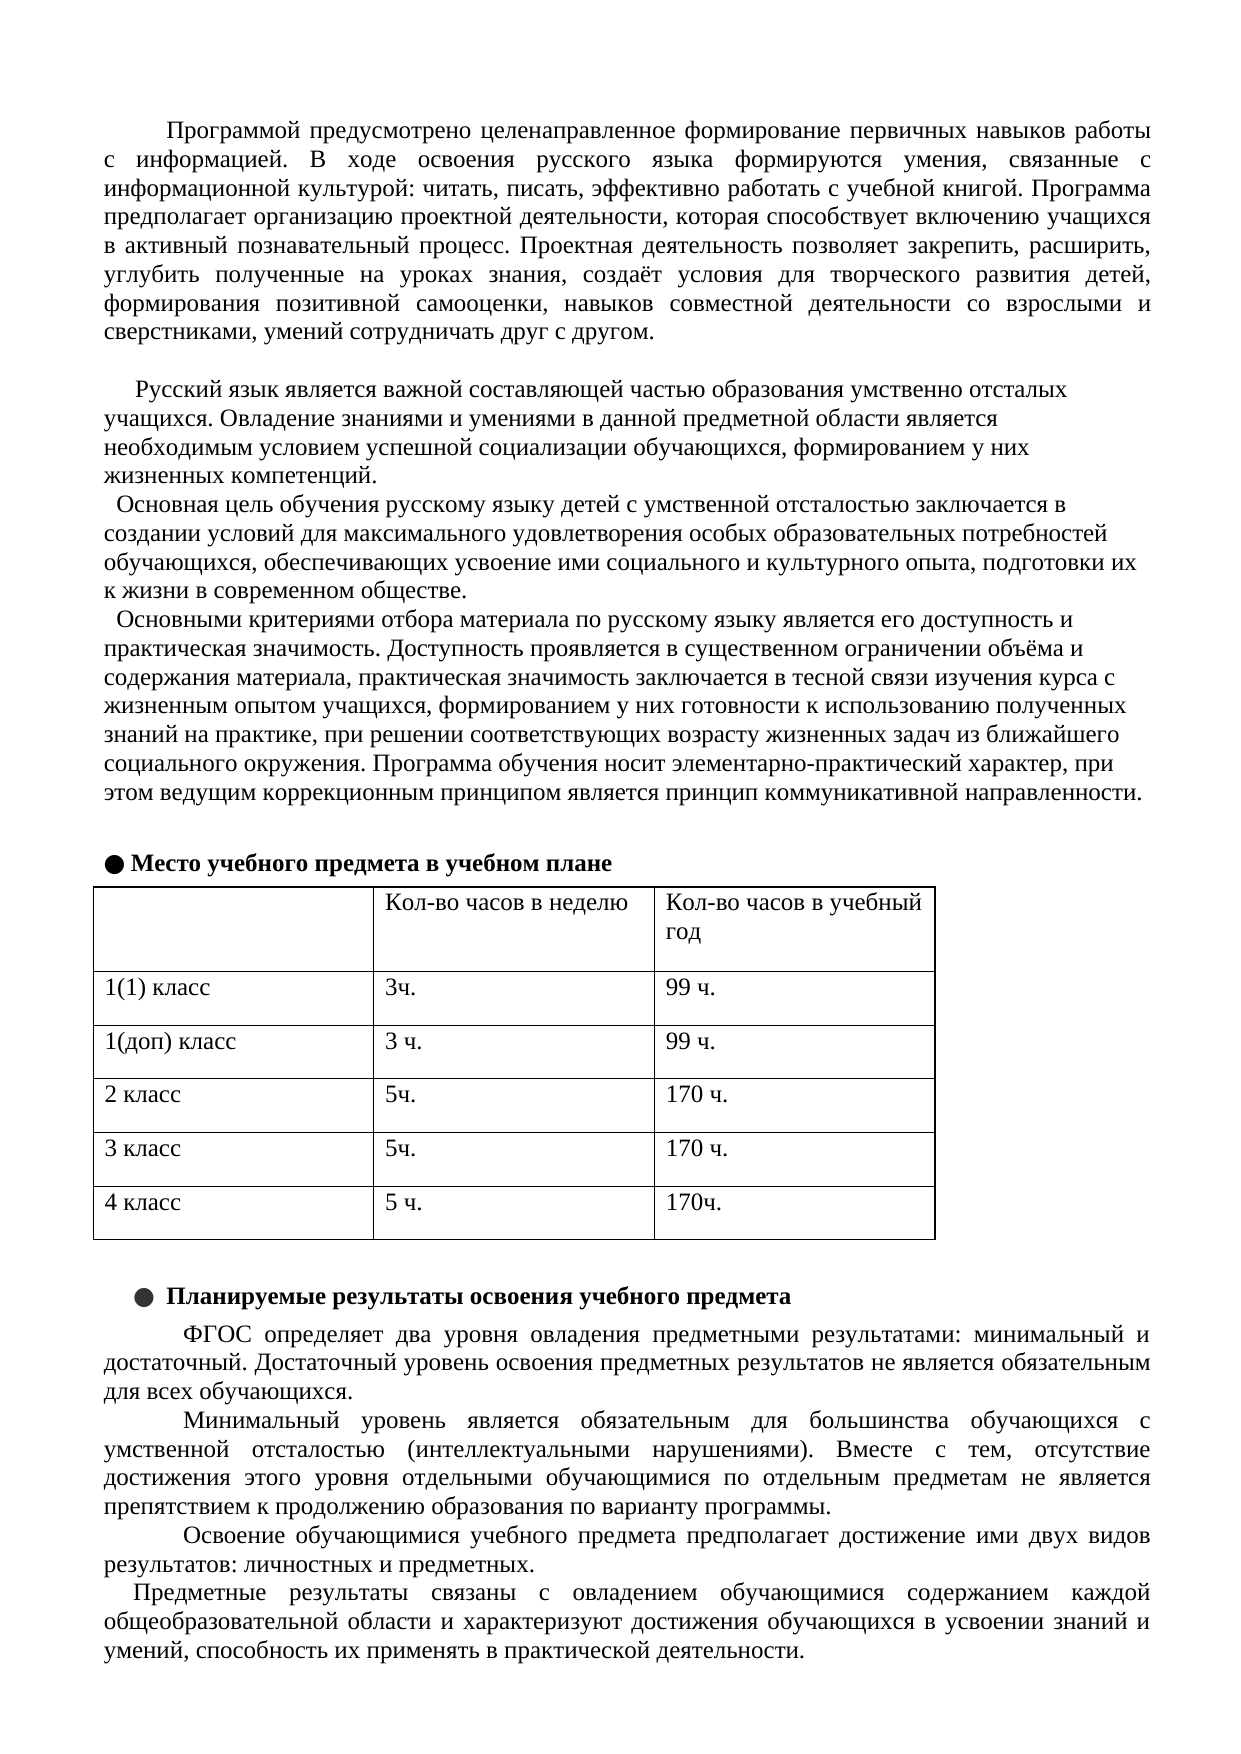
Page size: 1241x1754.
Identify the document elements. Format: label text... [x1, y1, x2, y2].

table_cell 3 ч. [374, 1026, 654, 1078]
table_cell 5 ч. [374, 1187, 654, 1238]
table_cell 4 класс [94, 1187, 373, 1238]
text Освоение обучающимися учебного предмета предполагает достижение ими двух видов результатов: личностных и предметных. [103, 1520, 1151, 1577]
text Предметные результаты связаны с овладением обучающимися содержанием каждой общеобразовательной области и характеризуют достижения обучающихся в усвоении знаний и умений, способность их применять в практической деятельности. [103, 1577, 1151, 1664]
text Минимальный уровень является обязательным для большинства обучающихся с умственной отсталостью (интеллектуальными нарушениями). Вместе с тем, отсутствие достижения этого уровня отдельными обучающимися по отдельным предметам не является препятствием к продолжению образования по варианту программы. [103, 1405, 1151, 1520]
text Основная цель обучения русскому языку детей с умственной отсталостью заключается в создании условий для максимального удовлетворения особых образовательных потребностей [103, 489, 1141, 547]
subtitle Место учебного предмета в учебном плане [103, 834, 1223, 885]
table_cell 5ч. [374, 1079, 654, 1132]
table_cell 2 класс [94, 1079, 373, 1132]
table_header Кол-во часов в неделю [374, 888, 654, 971]
table_cell 5ч. [374, 1133, 654, 1186]
text Программой предусмотрено целенаправленное формирование первичных навыков работы с информацией. В ходе освоения русского языка формируются умения, связанные с информационной культурой: читать, писать, эффективно работать с учебной книгой. Программа предполагает организацию проектной деятельности, которая способствует включению учащихся в активный познавательный процесс. Проектная деятельность позволяет закрепить, расширить, углубить полученные на уроках знания, создаёт условия для творческого развития детей, формирования позитивной самооценки, навыков совместной деятельности со взрослыми и сверстниками, умений сотрудничать друг с другом. [103, 115, 1152, 345]
table_cell 3 класс [94, 1133, 373, 1186]
table_header Кол-во часов в учебный год [655, 888, 934, 971]
list Планируемые результаты освоения учебного предмета [133, 1267, 1223, 1319]
text обучающихся, обеспечивающих усвоение ими социального и культурного опыта, подготовки их к жизни в современном обществе. [103, 547, 1141, 604]
text жизненных компетенций. [103, 460, 1223, 489]
text Основными критериями отбора материала по русскому языку является его доступность и практическая значимость. Доступность проявляется в существенном ограничении объёма и содержания материала, практическая значимость заключается в тесной связи изучения курса с жизненным опытом учащихся, формированием у них готовности к использованию полученных знаний на практике, при решении соответствующих возрасту жизненных задач из ближайшего социального окружения. Программа обучения носит элементарно-практический характер, при [103, 604, 1128, 777]
table_cell 99 ч. [655, 972, 934, 1025]
table_cell 170 ч. [655, 1079, 934, 1132]
text этом ведущим коррекционным принципом является принцип коммуникативной направленности. [103, 777, 1223, 805]
table_cell 1(1) класс [94, 972, 373, 1025]
table_cell 1(доп) класс [94, 1026, 373, 1078]
text Русский язык является важной составляющей частью образования умственно отсталых учащихся. Овладение знаниями и умениями в данной предметной области является необходимым условием успешной социализации обучающихся, формированием у них [103, 374, 1141, 460]
table_cell 170ч. [655, 1187, 934, 1238]
table_cell 170 ч. [655, 1133, 934, 1186]
table_cell 3ч. [374, 972, 654, 1025]
table_cell 99 ч. [655, 1026, 934, 1078]
table_header [94, 888, 373, 971]
text ФГОС определяет два уровня овладения предметными результатами: минимальный и достаточный. Достаточный уровень освоения предметных результатов не является обязательным для всех обучающихся. [103, 1319, 1151, 1405]
